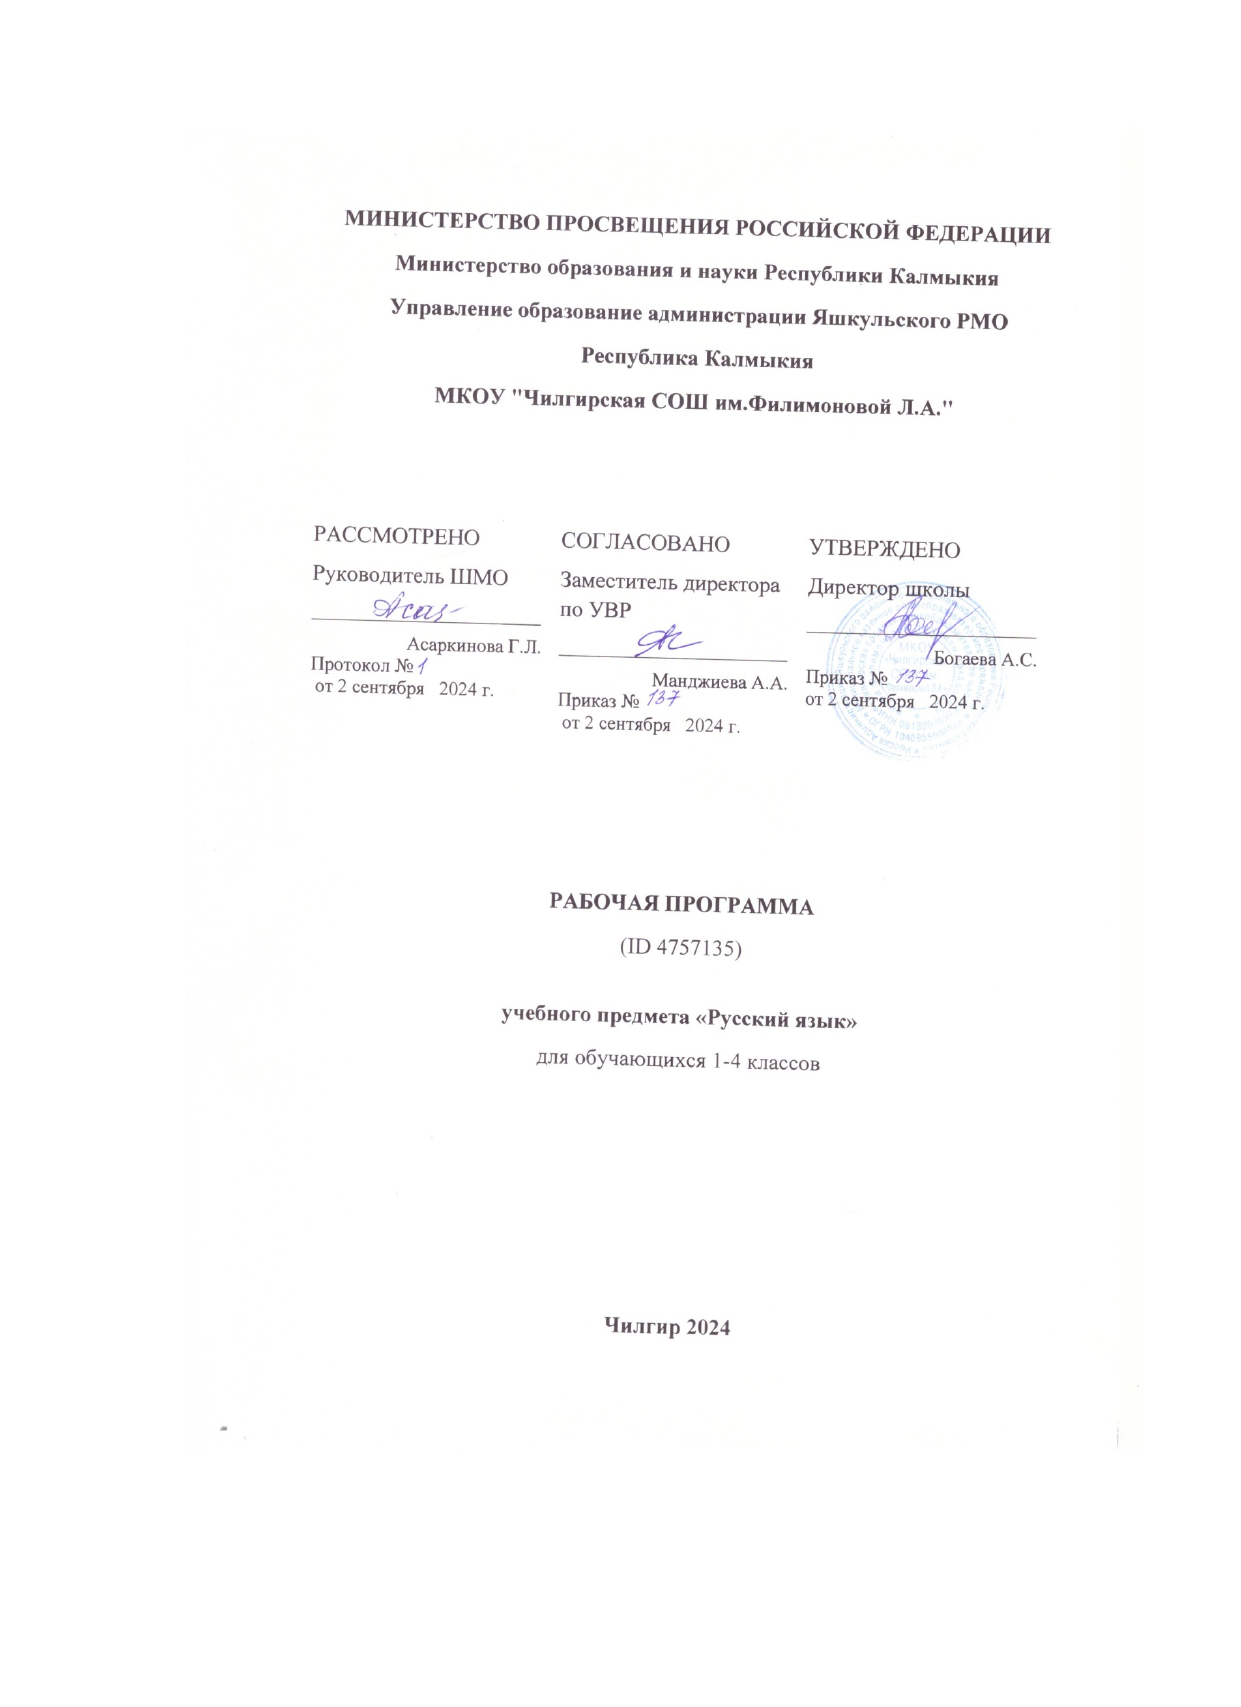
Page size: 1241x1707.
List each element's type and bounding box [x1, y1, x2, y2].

picture [177, 118, 1152, 1458]
